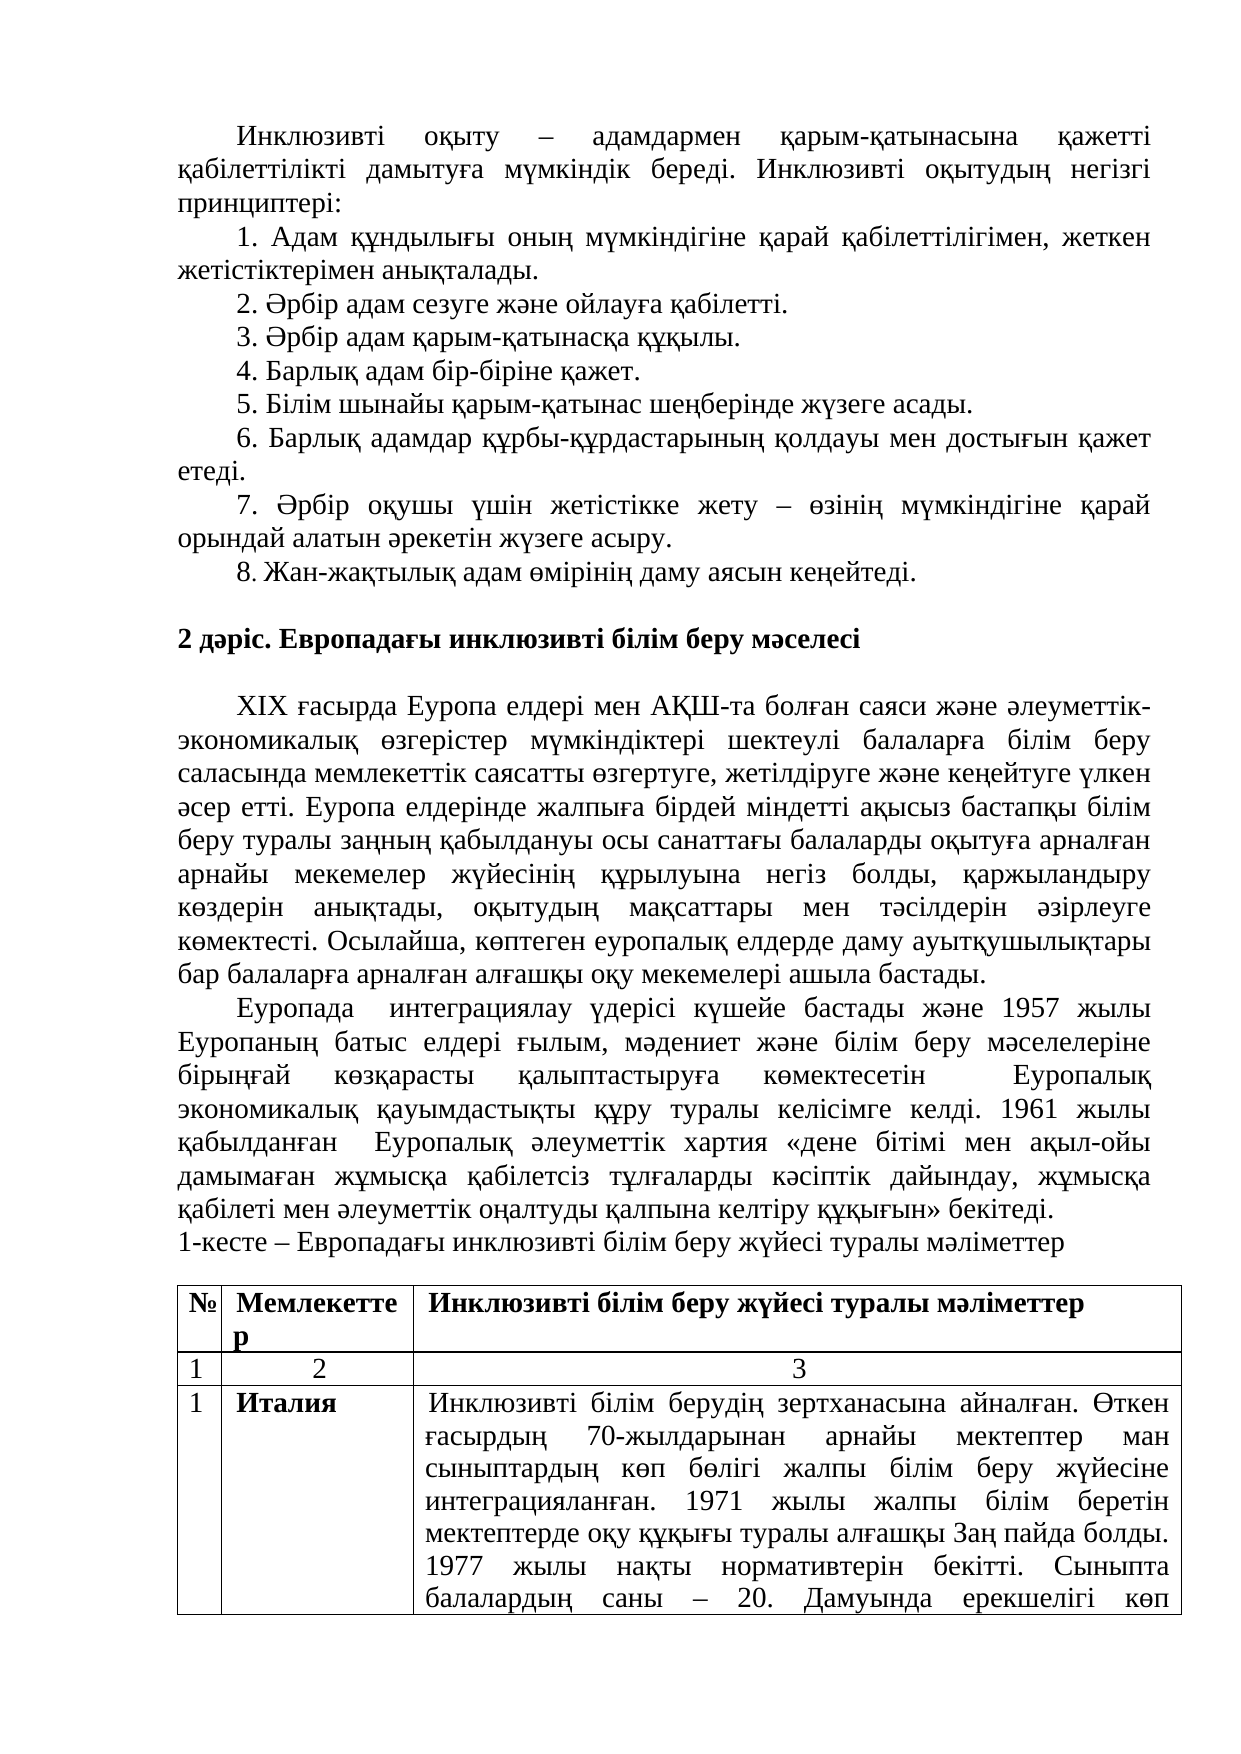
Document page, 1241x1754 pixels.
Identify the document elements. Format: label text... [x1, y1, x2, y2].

table_cell 2 [222, 1353, 413, 1385]
table_cell 3 [414, 1353, 1181, 1385]
table_cell Италия [222, 1386, 413, 1614]
text 6. Барлық адамдар құрбы-құрдастарының қолдауы мен достығын қажет етеді. [177, 420, 1152, 487]
table_cell 1 [178, 1386, 221, 1614]
text Еуропада интеграциялау үдерісі күшейе бастады және 1957 жылы Еуропаның батыс елдері ғылым, мәдениет және білім беру мәселелеріне бірыңғай көзқарасты қалыптастыруға көмектесетін Еуропалық экономикалық қауымдастықты құру туралы келісімге келді. 1961 жылы қабылданған Еуропалық әлеуметтік хартия «дене бітімі мен ақыл-ойы дамымаған жұмысқа қабілетсіз тұлғаларды кәсіптік дайындау, жұмысқа қабілеті мен әлеуметтік оңалтуды қалпына келтіру құқығын» бекітеді. [177, 990, 1152, 1225]
text 4. Барлық адам бір-біріне қажет. [177, 353, 1152, 386]
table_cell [414, 1386, 1181, 1614]
text 5. Білім шынайы қарым-қатынас шеңберінде жүзеге асады. [177, 386, 1152, 420]
table_cell 1 [178, 1353, 221, 1385]
text ХІХ ғасырда Еуропа елдері мен АҚШ-та болған саяси және әлеуметтік-экономикалық өзгерістер мүмкіндіктері шектеулі балаларға білім беру саласында мемлекеттік саясатты өзгертуге, жетілдіруге және кеңейтуге үлкен әсер етті. Еуропа елдерінде жалпыға бірдей міндетті ақысыз бастапқы білім беру туралы заңның қабылдануы осы санаттағы балаларды оқытуға арналған арнайы мекемелер жүйесінің құрылуына негіз болды, қаржыландыру көздерін анықтады, оқытудың мақсаттары мен тәсілдерін әзірлеуге көмектесті. Осылайша, көптеген еуропалық елдерде даму ауытқушылықтары бар балаларға арналған алғашқы оқу мекемелері ашыла бастады. [177, 688, 1152, 990]
table_header Мемлекеттер [222, 1286, 413, 1351]
text 1-кесте – Европадағы инклюзивті білім беру жүйесі туралы мәліметтер [177, 1225, 1152, 1257]
text 3. Әрбір адам қарым-қатынасқа құқылы. [177, 319, 1152, 353]
table_header № [178, 1286, 221, 1351]
text 7. Әрбір оқушы үшін жетістікке жету – өзінің мүмкіндігіне қарай орындай алатын әрекетін жүзеге асыру. [177, 487, 1152, 554]
table_header Инклюзивті білім беру жүйесі туралы мәліметтер [414, 1286, 1181, 1351]
text 2. Әрбір адам сезуге және ойлауға қабілетті. [177, 286, 1152, 319]
text 2 дәріс. Европадағы инклюзивті білім беру мәселесі [177, 621, 1152, 655]
text 8. Жан-жақтылық адам өмірінің даму аясын кеңейтеді. [177, 554, 1152, 588]
text 1. Адам құндылығы оның мүмкіндігіне қарай қабілеттілігімен, жеткен жетістіктерімен анықталады. [177, 219, 1152, 286]
text Инклюзивті оқыту – адамдармен қарым-қатынасына қажетті қабілеттілікті дамытуға мүмкіндік береді. Инклюзивті оқытудың негізгі принциптері: [177, 118, 1152, 219]
